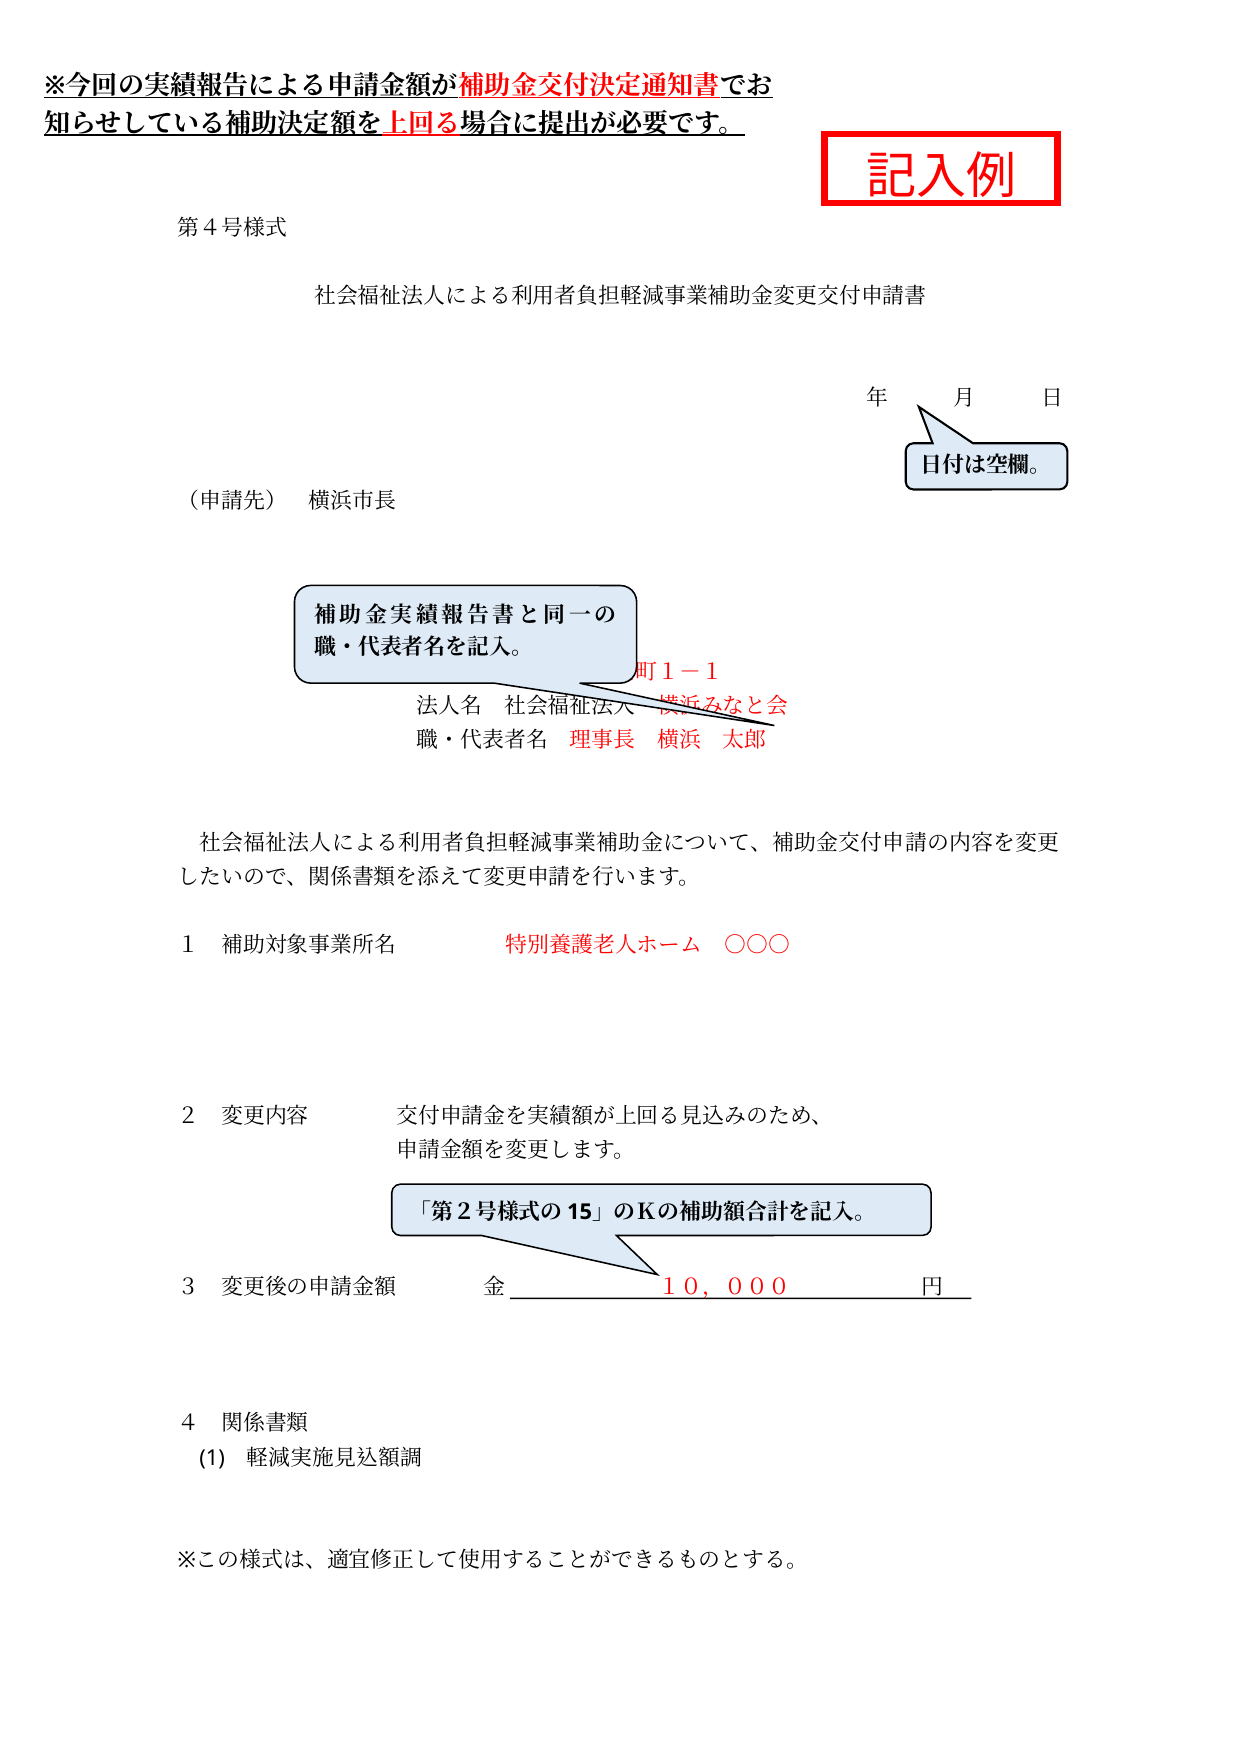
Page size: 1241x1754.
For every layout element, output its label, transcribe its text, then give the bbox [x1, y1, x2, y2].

text 第４号様式 [177, 208, 1063, 243]
text ２ 変更内容 交付申請金を実績額が上回る見込みのため、 [177, 1097, 1063, 1131]
text 社会福祉法人による利用者負担軽減事業補助金について、補助金交付申請の内容を変更したいので、関係書類を添えて変更申請を行います。 [177, 823, 1063, 892]
text 社会福祉法人による利用者負担軽減事業補助金変更交付申請書 [177, 277, 1063, 311]
text ３ 変更後の申請金額 金 １０，０００ 円 [177, 1268, 1063, 1302]
text (1) 軽減実施見込額調 [177, 1438, 1063, 1473]
text ※この様式は、適宜修正して使用することができるものとする。 [177, 1541, 1063, 1575]
text 法人名 社会福祉法人 横浜みなと会 [177, 687, 732, 721]
text 住所 横浜市中区港町１－１ [177, 653, 507, 687]
text 住所 横浜市中区港町１－１ [592, 653, 1063, 687]
text １ 補助対象事業所名 特別養護老人ホーム ○○○ [177, 926, 1063, 960]
text 職・代表者名 理事長 横浜 太郎 [177, 721, 1063, 755]
text （申請先） 横浜市長 [177, 482, 1063, 516]
text 法人名 社会福祉法人 横浜みなと会 [606, 687, 1063, 721]
text 申請金額を変更します。 [177, 1131, 1063, 1165]
text ４ 関係書類 [177, 1404, 1063, 1438]
text 年 月 日 [177, 379, 1063, 413]
